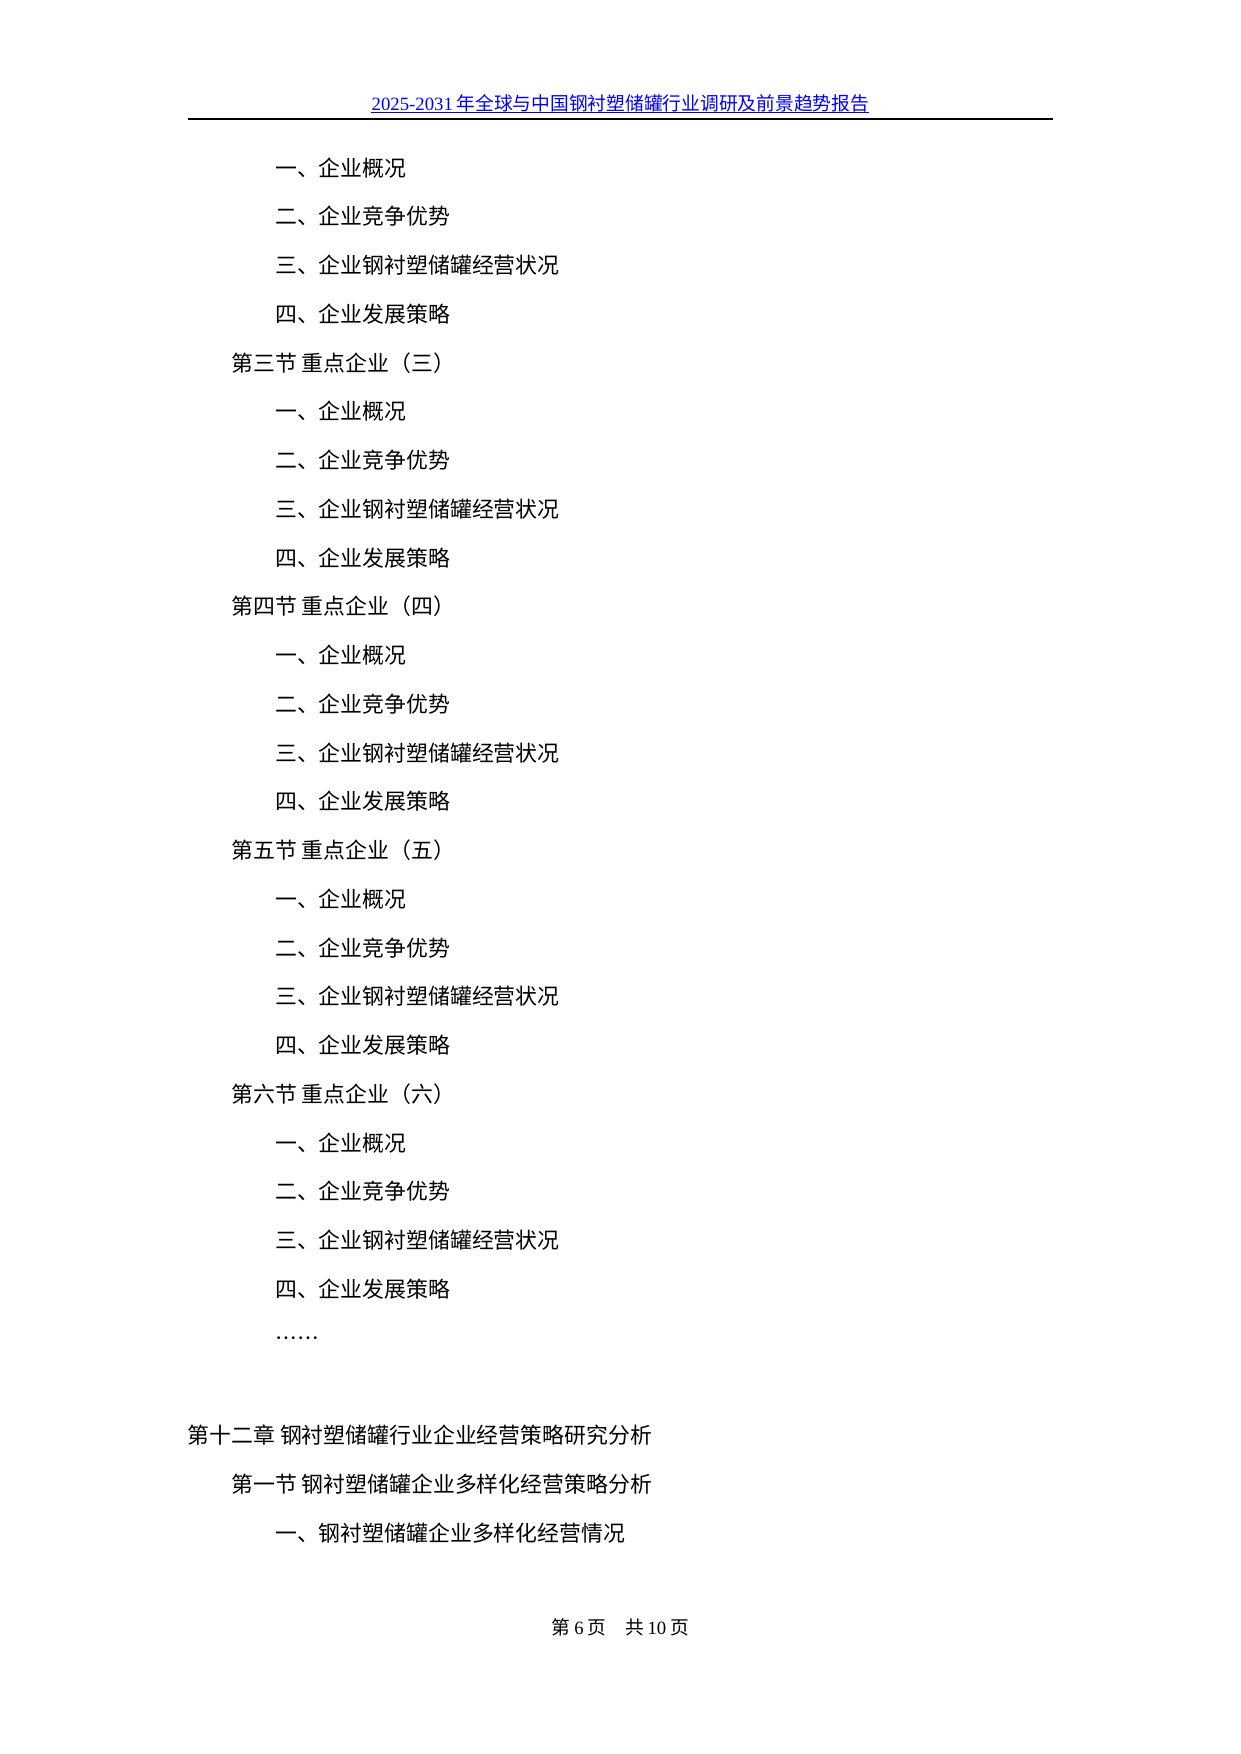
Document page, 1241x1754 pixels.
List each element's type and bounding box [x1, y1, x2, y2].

text [187, 150, 1053, 1548]
